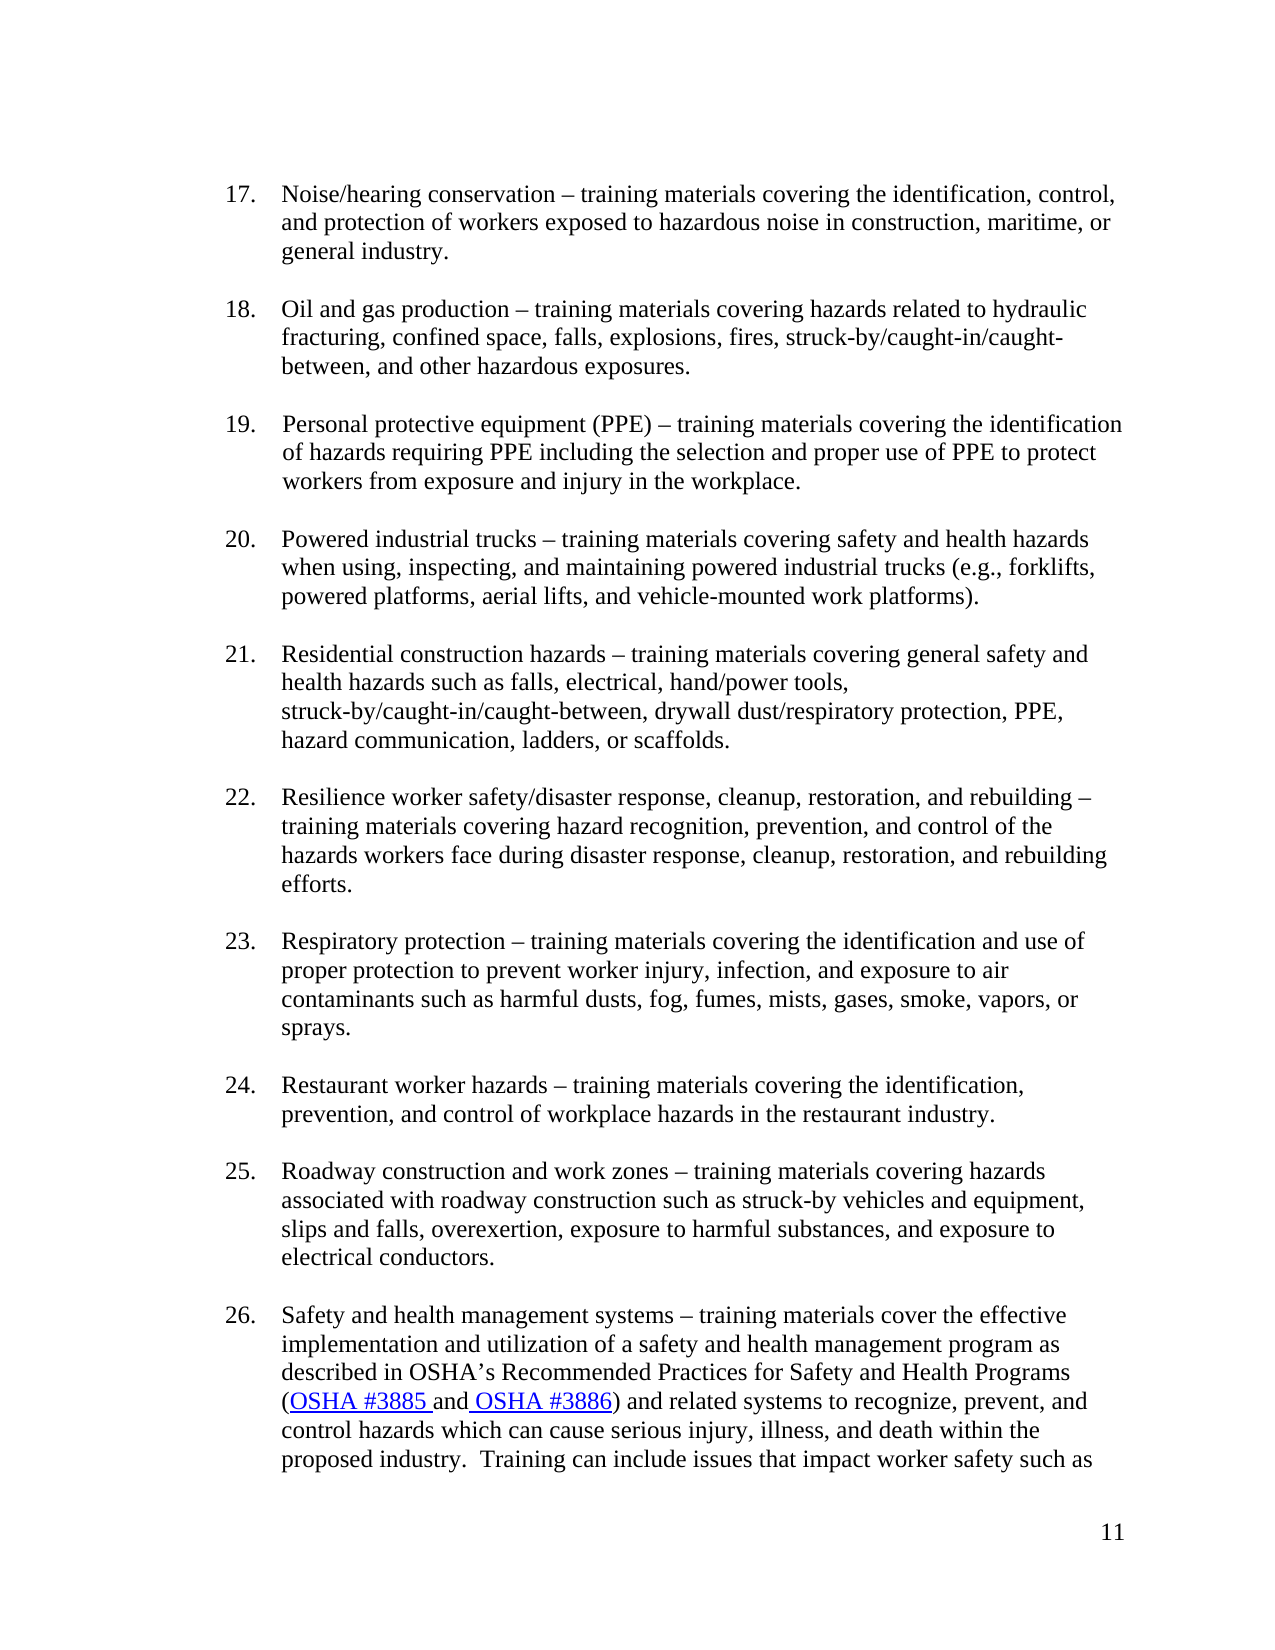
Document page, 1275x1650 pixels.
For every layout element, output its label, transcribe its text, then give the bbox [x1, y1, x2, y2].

list Powered industrial trucks – training materials covering safety and health hazards when using, inspecting, and maintaining powered industrial trucks (e.g., forklifts, powered platforms, aerial lifts, and vehicle-mounted work platforms). [225, 524, 1125, 610]
list Personal protective equipment (PPE) – training materials covering the identification of hazards requiring PPE including the selection and proper use of PPE to protect workers from exposure and injury in the workplace. [225, 409, 1125, 495]
list Roadway construction and work zones – training materials covering hazards associated with roadway construction such as struck-by vehicles and equipment, slips and falls, overexertion, exposure to harmful substances, and exposure to electrical conductors. [225, 1156, 1125, 1271]
list Resilience worker safety/disaster response, cleanup, restoration, and rebuilding – training materials covering hazard recognition, prevention, and control of the hazards workers face during disaster response, cleanup, restoration, and rebuilding efforts. [225, 782, 1125, 897]
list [225, 1300, 1125, 1472]
list Restaurant worker hazards – training materials covering the identification, prevention, and control of workplace hazards in the restaurant industry. [225, 1070, 1125, 1127]
list Residential construction hazards – training materials covering general safety and health hazards such as falls, electrical, hand/power tools, struck-by/caught-in/caught-between, drywall dust/respiratory protection, PPE, hazard communication, ladders, or scaffolds. [225, 639, 1125, 754]
list Noise/hearing conservation – training materials covering the identification, control, and protection of workers exposed to hazardous noise in construction, maritime, or general industry. [225, 179, 1125, 265]
list Respiratory protection – training materials covering the identification and use of proper protection to prevent worker injury, infection, and exposure to air contaminants such as harmful dusts, fog, fumes, mists, gases, smoke, vapors, or sprays. [225, 926, 1125, 1041]
list Oil and gas production – training materials covering hazards related to hydraulic fracturing, confined space, falls, explosions, fires, struck-by/caught-in/caught-between, and other hazardous exposures. [225, 294, 1125, 380]
